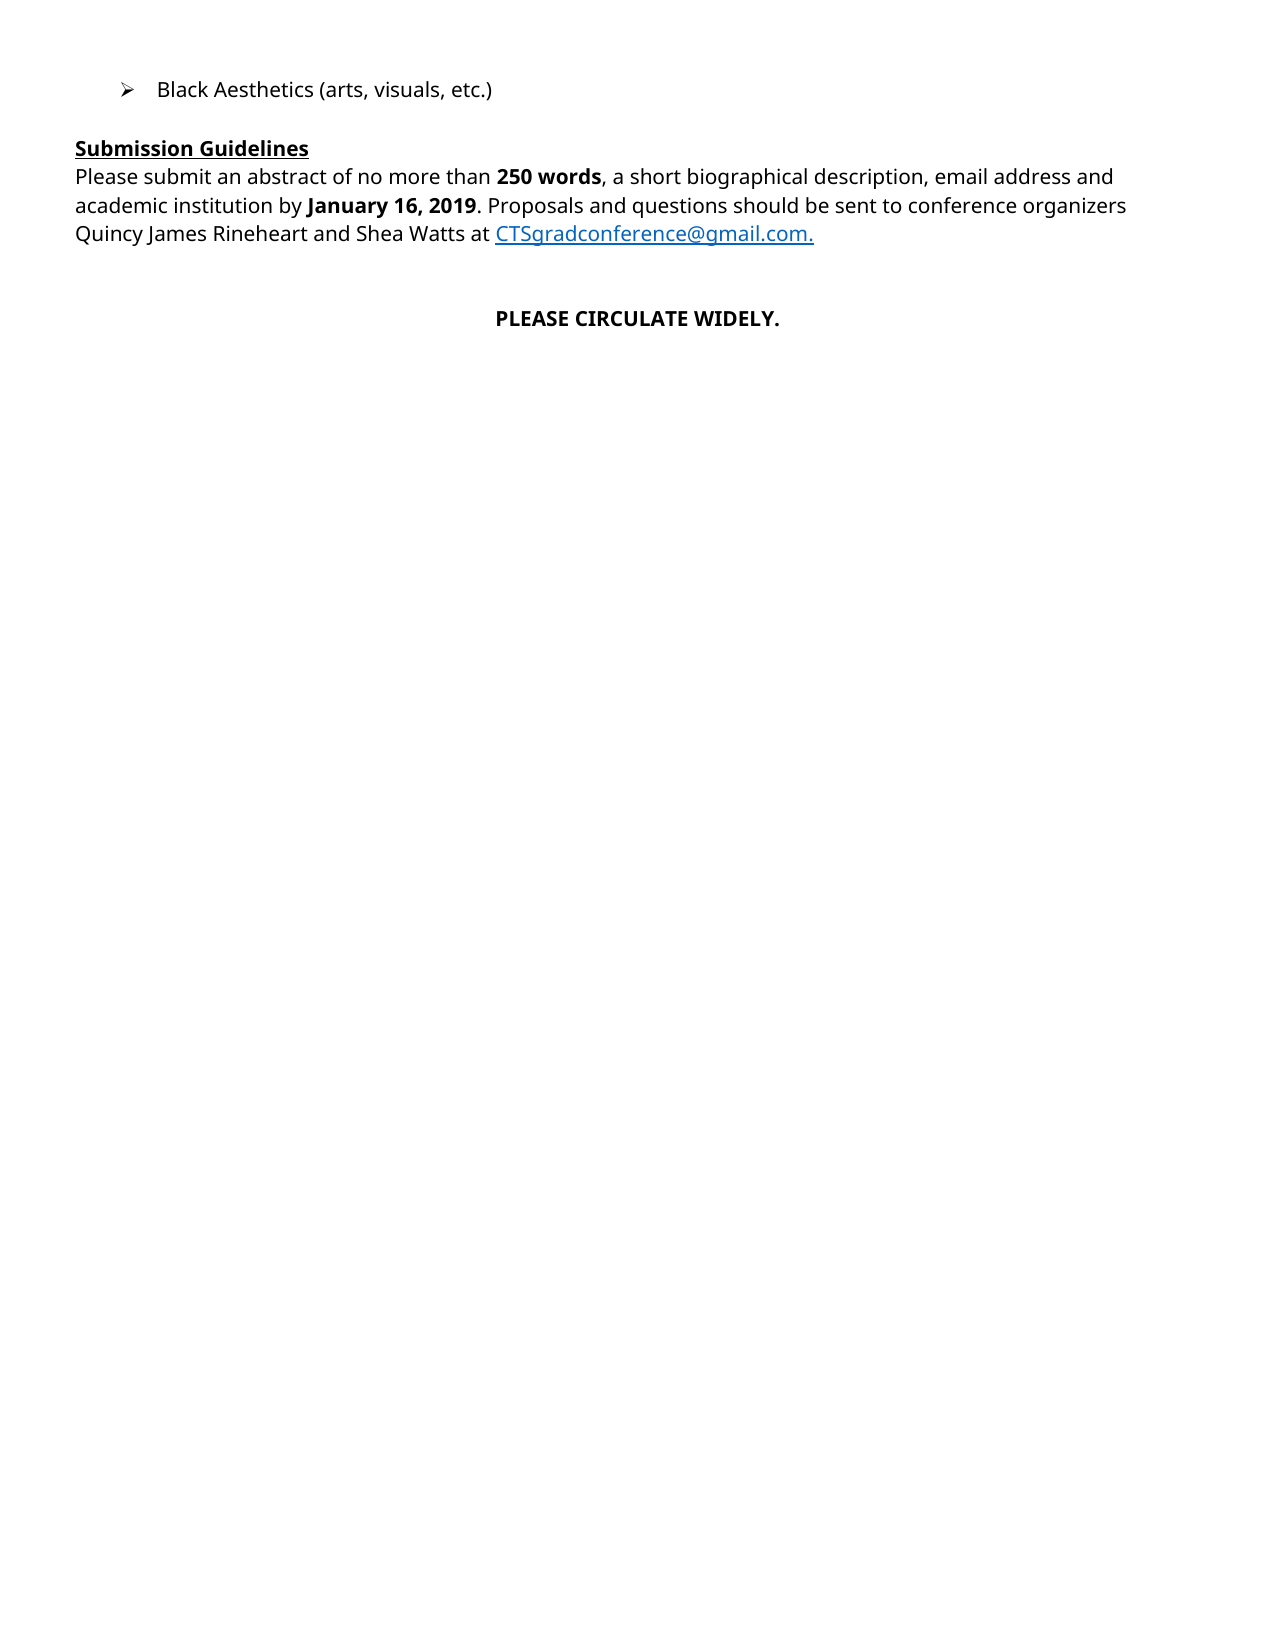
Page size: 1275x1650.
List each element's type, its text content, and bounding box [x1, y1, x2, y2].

list Black Aesthetics (arts, visuals, etc.) [119, 75, 1200, 134]
text PLEASE CIRCULATE WIDELY. [75, 304, 1200, 333]
text Submission Guidelines Please submit an abstract of no more than 250 words, a short biographical description, email address and academic institution by January 16, 2019. Proposals and questions should be sent to conference organizers Quincy James Rineheart and Shea Watts at CTSgradconference@gmail.com. [75, 134, 1200, 248]
